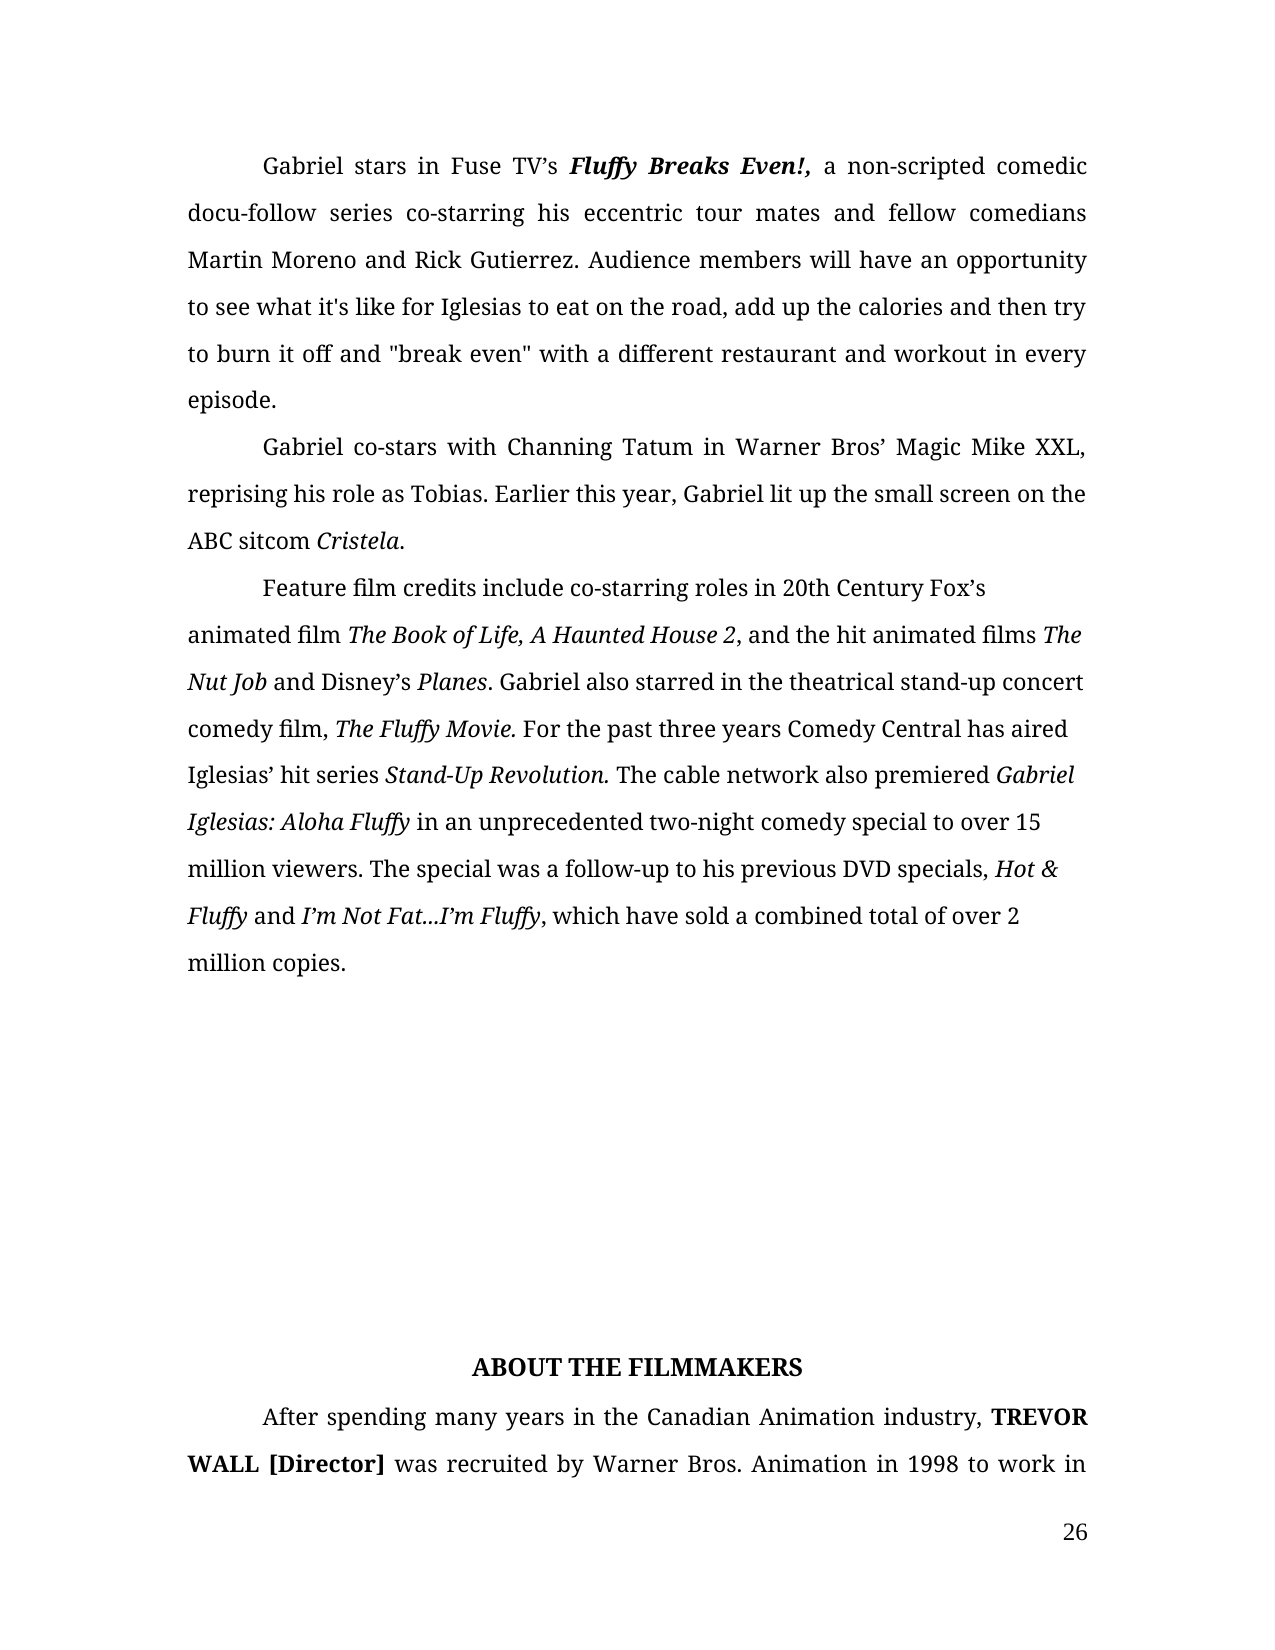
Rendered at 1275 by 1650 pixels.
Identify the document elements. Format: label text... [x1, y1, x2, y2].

text Gabriel co-stars with Channing Tatum in Warner Bros’ Magic Mike XXL, reprising his role as Tobias. Earlier this year, Gabriel lit up the small screen on the ABC sitcom Cristela. [187, 431, 1087, 556]
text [187, 1401, 1087, 1479]
text Feature film credits include co-starring roles in 20th Century Fox’s animated film The Book of Life, A Haunted House 2, and the hit animated films The Nut Job and Disney’s Planes. Gabriel also starred in the theatrical stand-up concert comedy film, The Fluffy Movie. For the past three years Comedy Central has aired Iglesias’ hit series Stand-Up Revolution. The cable network also premiered Gabriel Iglesias: Aloha Fluffy in an unprecedented two-night comedy special to over 15 million viewers. The special was a follow-up to his previous DVD specials, Hot & Fluffy and I’m Not Fat...I’m Fluffy, which have sold a combined total of over 2 million copies. [187, 572, 1087, 978]
text Gabriel stars in Fuse TV’s Fluffy Breaks Even!, a non-scripted comedic docu-follow series co-starring his eccentric tour mates and fellow comedians Martin Moreno and Rick Gutierrez. Audience members will have an opportunity to see what it's like for Iglesias to eat on the road, add up the calories and then try to burn it off and "break even" with a different restaurant and workout in every episode. [187, 150, 1087, 416]
text ABOUT THE FILMMAKERS [187, 1350, 1087, 1384]
